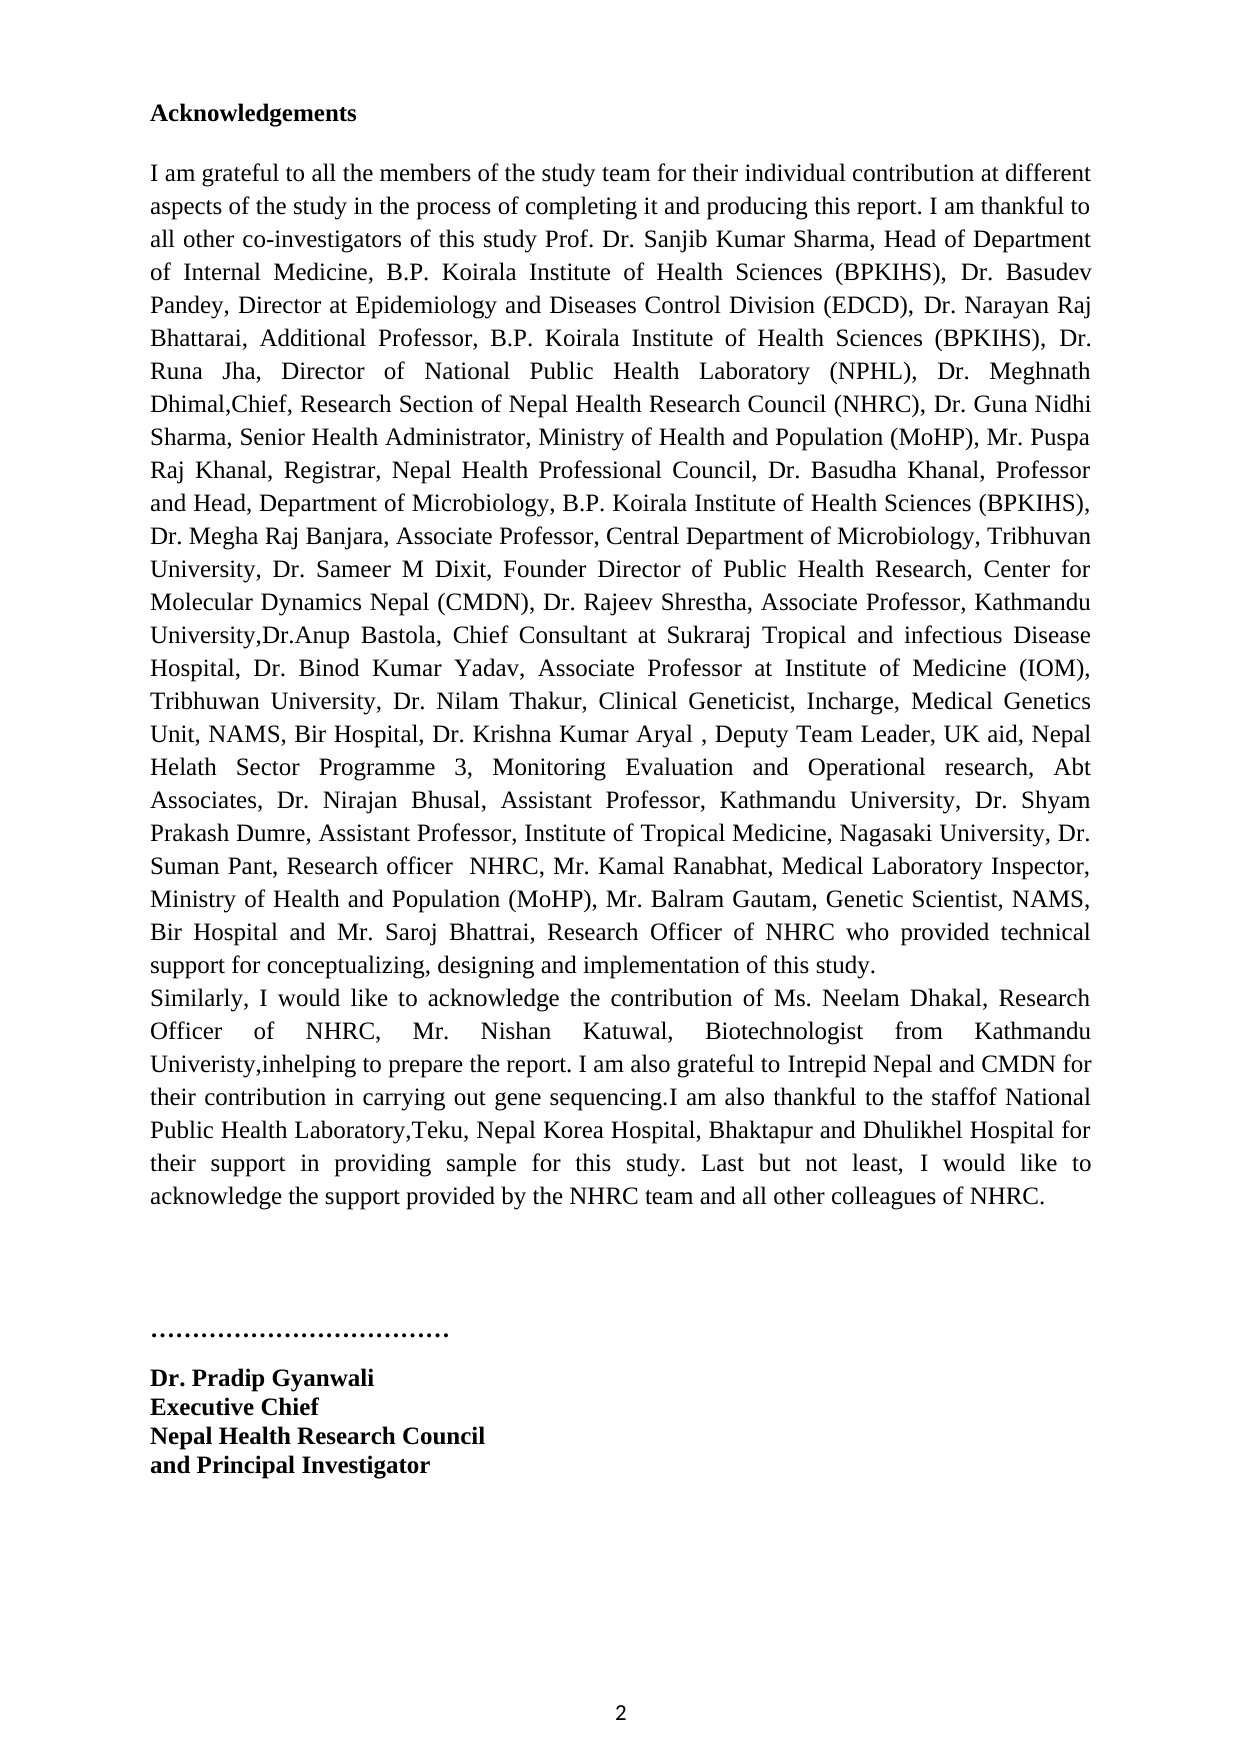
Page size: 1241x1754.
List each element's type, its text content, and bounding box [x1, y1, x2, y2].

text Similarly, I would like to acknowledge the contribution of Ms. Neelam Dhakal, Research Officer of NHRC, Mr. Nishan Katuwal, Biotechnologist from Kathmandu Univeristy,inhelping to prepare the report. I am also grateful to Intrepid Nepal and CMDN for their contribution in carrying out gene sequencing.I am also thankful to the staffof National Public Health Laboratory,Teku, Nepal Korea Hospital, Bhaktapur and Dhulikhel Hospital for their support in providing sample for this study. Last but not least, I would like to acknowledge the support provided by the NHRC team and all other colleagues of NHRC. [150, 983, 1092, 1210]
text and Principal Investigator [150, 1450, 1092, 1478]
text Nepal Health Research Council [150, 1421, 1092, 1450]
text I am grateful to all the members of the study team for their individual contribution at different aspects of the study in the process of completing it and producing this report. I am thankful to all other co-investigators of this study Prof. Dr. Sanjib Kumar Sharma, Head of Department of Internal Medicine, B.P. Koirala Institute of Health Sciences (BPKIHS), Dr. Basudev Pandey, Director at Epidemiology and Diseases Control Division (EDCD), Dr. Narayan Raj Bhattarai, Additional Professor, B.P. Koirala Institute of Health Sciences (BPKIHS), Dr. Runa Jha, Director of National Public Health Laboratory (NPHL), Dr. Meghnath Dhimal,Chief, Research Section of Nepal Health Research Council (NHRC), Dr. Guna Nidhi Sharma, Senior Health Administrator, Ministry of Health and Population (MoHP), Mr. Puspa Raj Khanal, Registrar, Nepal Health Professional Council, Dr. Basudha Khanal, Professor and Head, Department of Microbiology, B.P. Koirala Institute of Health Sciences (BPKIHS), Dr. Megha Raj Banjara, Associate Professor, Central Department of Microbiology, Tribhuvan University, Dr. Sameer M Dixit, Founder Director of Public Health Research, Center for Molecular Dynamics Nepal (CMDN), Dr. Rajeev Shrestha, Associate Professor, Kathmandu University,Dr.Anup Bastola, Chief Consultant at Sukraraj Tropical and infectious Disease Hospital, Dr. Binod Kumar Yadav, Associate Professor at Institute of Medicine (IOM), Tribhuwan University, Dr. Nilam Thakur, Clinical Geneticist, Incharge, Medical Genetics Unit, NAMS, Bir Hospital, Dr. Krishna Kumar Aryal , Deputy Team Leader, UK aid, Nepal Helath Sector Programme 3, Monitoring Evaluation and Operational research, Abt Associates, Dr. Nirajan Bhusal, Assistant Professor, Kathmandu University, Dr. Shyam Prakash Dumre, Assistant Professor, Institute of Tropical Medicine, Nagasaki University, Dr. Suman Pant, Research officer NHRC, Mr. Kamal Ranabhat, Medical Laboratory Inspector, Ministry of Health and Population (MoHP), Mr. Balram Gautam, Genetic Scientist, NAMS, Bir Hospital and Mr. Saroj Bhattrai, Research Officer of NHRC who provided technical support for conceptualizing, designing and implementation of this study. [150, 158, 1092, 979]
text Dr. Pradip Gyanwali [150, 1363, 1092, 1392]
text Executive Chief [150, 1392, 1092, 1421]
text Acknowledgements [150, 98, 1092, 127]
text ……………………………… [150, 1314, 1092, 1342]
